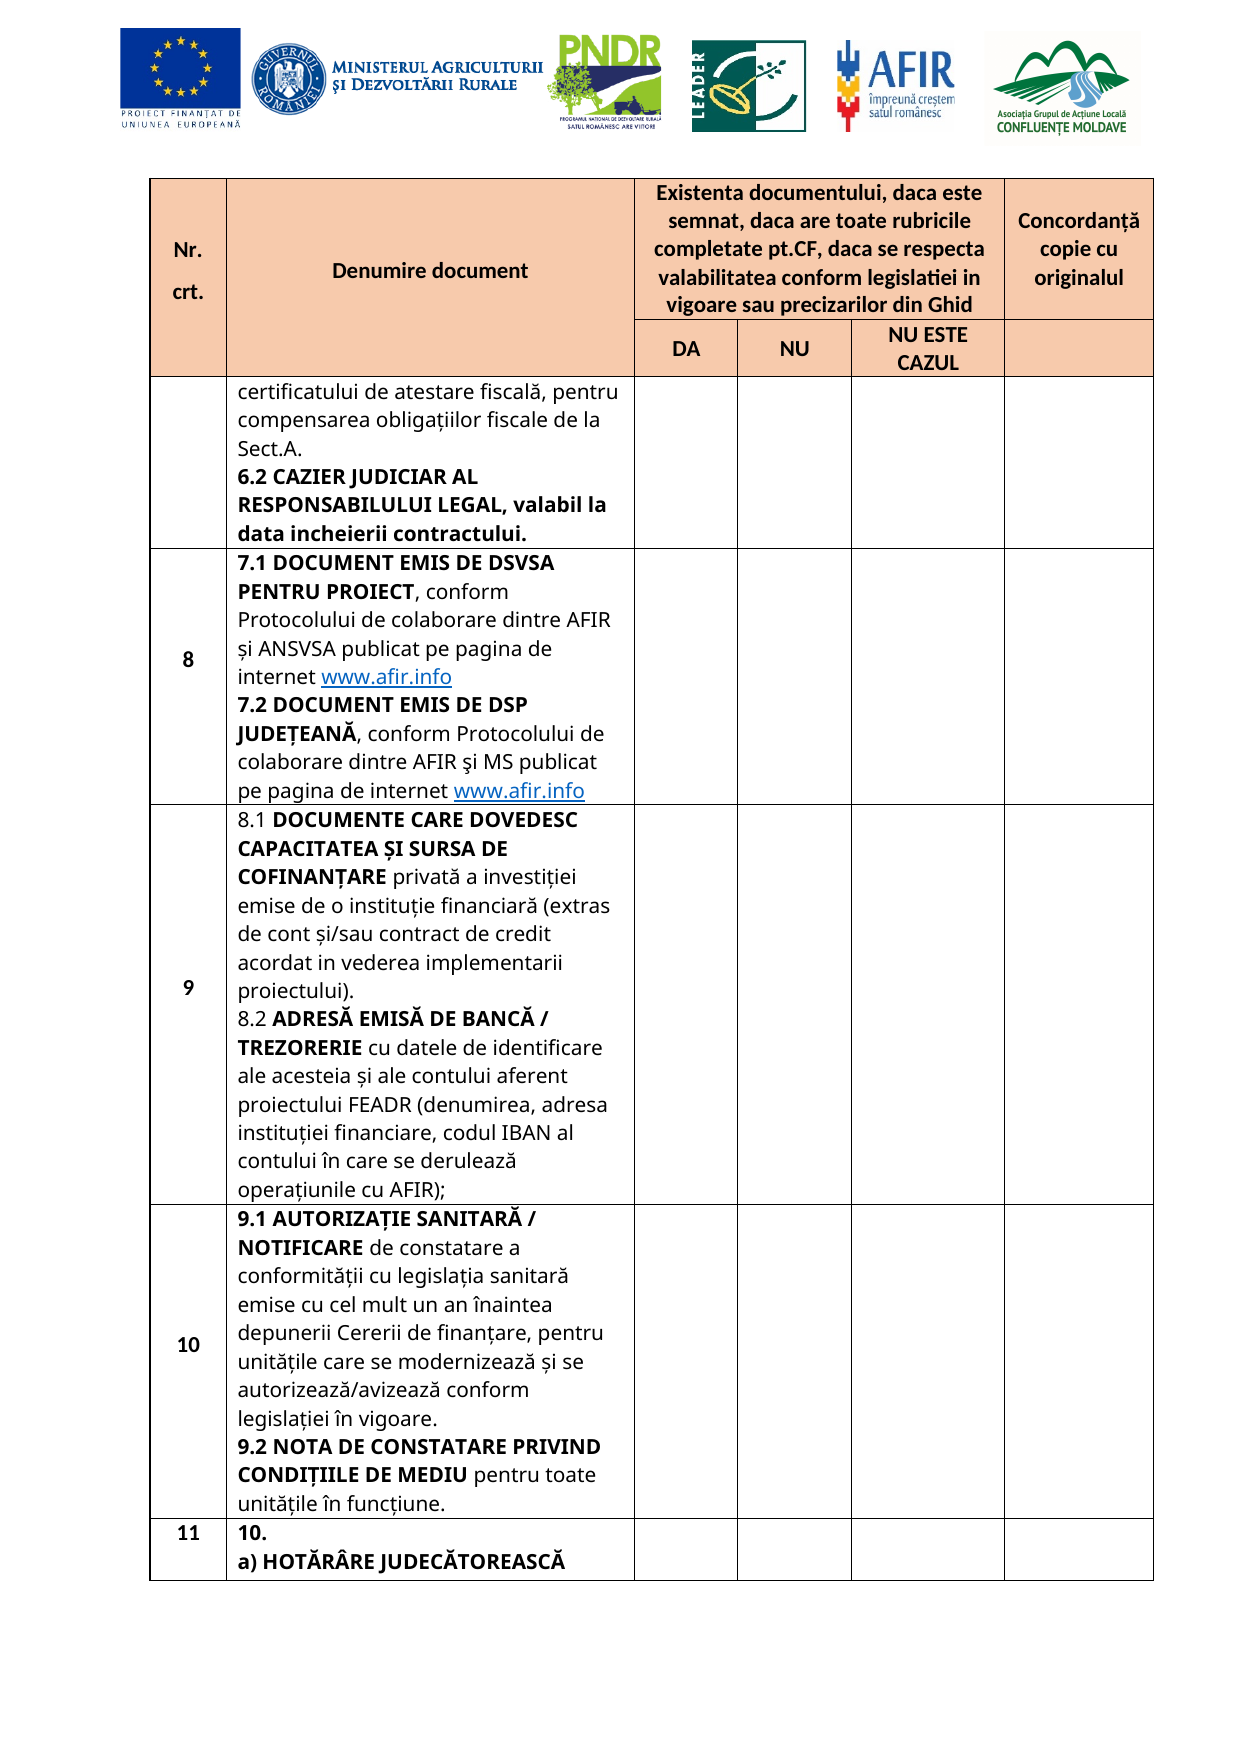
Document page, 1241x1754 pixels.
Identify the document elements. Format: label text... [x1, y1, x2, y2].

table_cell [852, 1519, 1004, 1580]
table_cell 11 [151, 1519, 226, 1580]
table_cell NU [738, 320, 851, 376]
table_cell [852, 377, 1004, 547]
table_header Nr. crt. [151, 179, 226, 376]
table_cell [1005, 377, 1153, 547]
table_cell NU ESTE CAZUL [852, 320, 1004, 376]
table_cell 10 [151, 1205, 226, 1517]
table_cell [852, 549, 1004, 804]
table_cell [1005, 1205, 1153, 1517]
table_header Existenta documentului, daca este semnat, daca are toate rubricile completate pt.CF, daca se respecta valabilitatea conform legislatiei in vigoare sau precizarilor din Ghid [635, 179, 1004, 319]
table_cell [1005, 549, 1153, 804]
table_cell [738, 377, 851, 547]
table_cell [852, 805, 1004, 1203]
table_header Denumire document [227, 179, 634, 376]
table_cell [635, 377, 737, 547]
table_cell 9 [151, 805, 226, 1203]
table_cell [1005, 805, 1153, 1203]
table_cell 7 [151, 377, 226, 547]
table_cell DA [635, 320, 737, 376]
picture [120, 28, 662, 132]
table_cell [738, 805, 851, 1203]
table_cell 8 [151, 549, 226, 804]
table_cell [738, 1519, 851, 1580]
table_cell [635, 1205, 737, 1517]
table_cell [738, 549, 851, 804]
picture [837, 40, 955, 132]
table_cell [1005, 320, 1153, 376]
table_cell [635, 1519, 737, 1580]
table_cell [635, 549, 737, 804]
table_cell 8.1 DOCUMENTE CARE DOVEDESC CAPACITATEA ŞI SURSA DE COFINANŢARE privată a investiţiei emise de o instituţie financiară (extras de cont şi/sau contract de credit acordat in vederea implementarii proiectului). 8.2 ADRESĂ EMISĂ DE BANCĂ / TREZORERIE cu datele de identificare ale acesteia şi ale contului aferent proiectului FEADR (denumirea, adresa instituţiei financiare, codul IBAN al contului în care se derulează operaţiunile cu AFIR); [227, 805, 634, 1203]
table_cell 7.1 DOCUMENT EMIS DE DSVSA PENTRU PROIECT, conform Protocolului de colaborare dintre AFIR şi ANSVSA publicat pe pagina de internet www.afir.info 7.2 DOCUMENT EMIS DE DSP JUDEŢEANĂ, conform Protocolului de colaborare dintre AFIR şi MS publicat pe pagina de internet www.afir.info [227, 549, 634, 804]
table_cell [1005, 1519, 1153, 1580]
table_header Concordanță copie cu originalul [1005, 179, 1153, 319]
table_cell [852, 1205, 1004, 1517]
table_cell 9.1 AUTORIZAŢIE SANITARĂ / NOTIFICARE de constatare a conformităţii cu legislaţia sanitară emise cu cel mult un an înaintea depunerii Cererii de finanţare, pentru unitățile care se modernizează și se autorizează/avizează conform legislației în vigoare. 9.2 NOTA DE CONSTATARE PRIVIND CONDIŢIILE DE MEDIU pentru toate unităţile în funcţiune. [227, 1205, 634, 1517]
table_cell [635, 805, 737, 1203]
picture [984, 31, 1141, 146]
table_cell [738, 1205, 851, 1517]
picture [692, 40, 807, 132]
